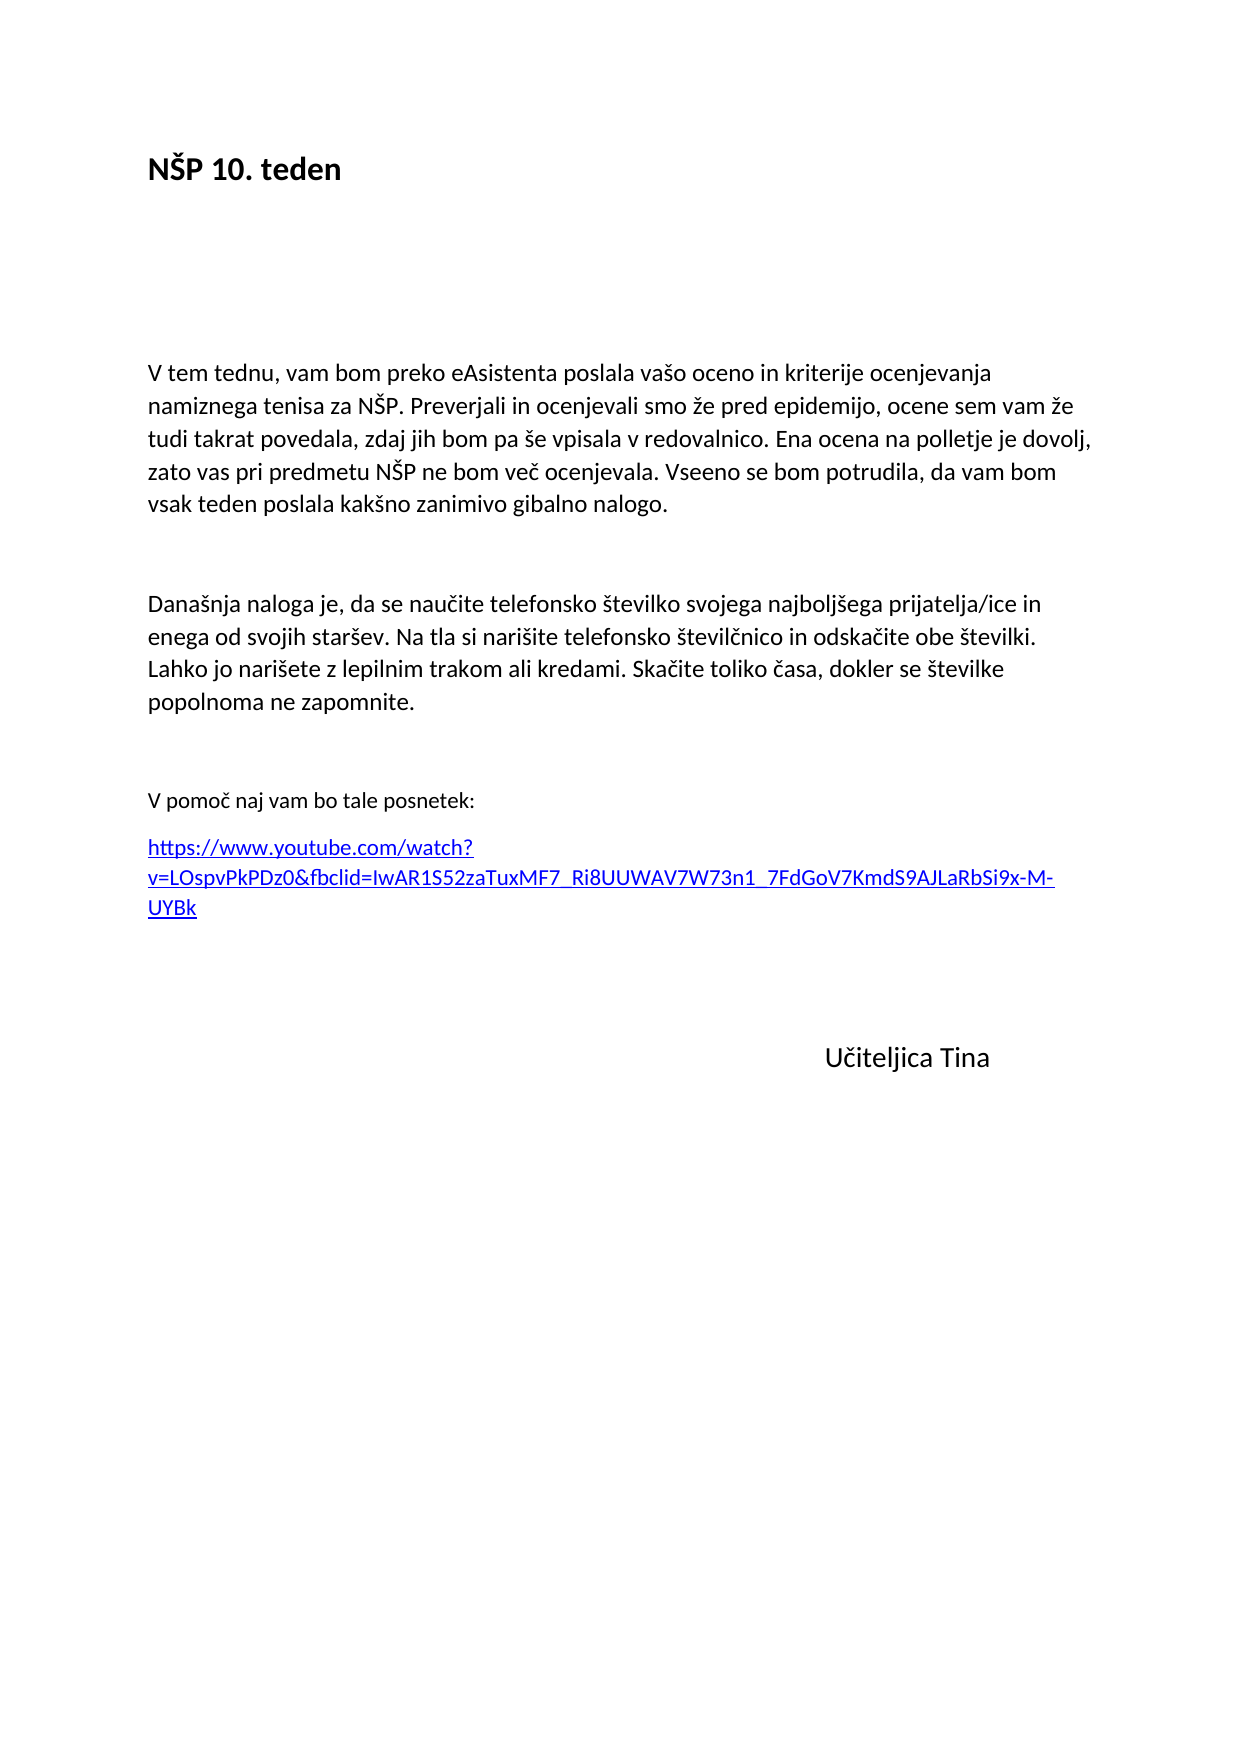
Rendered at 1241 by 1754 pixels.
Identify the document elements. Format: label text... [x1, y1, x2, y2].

text https://www.youtube.com/watch?v=LOspvPkPDz0&fbclid=IwAR1S52zaTuxMF7_Ri8UUWAV7W73n1_7FdGoV7KmdS9AJLaRbSi9x-M-UYBk [148, 833, 1093, 921]
text NŠP 10. teden [148, 148, 1093, 188]
text V tem tednu, vam bom preko eAsistenta poslala vašo oceno in kriterije ocenjevanja namiznega tenisa za NŠP. Preverjali in ocenjevali smo že pred epidemijo, ocene sem vam že tudi takrat povedala, zdaj jih bom pa še vpisala v redovalnico. Ena ocena na polletje je dovolj, zato vas pri predmetu NŠP ne bom več ocenjevala. Vseeno se bom potrudila, da vam bom vsak teden poslala kakšno zanimivo gibalno nalogo. [148, 357, 1093, 519]
text Učiteljica Tina [148, 1039, 1093, 1075]
text V pomoč naj vam bo tale posnetek: [148, 786, 1093, 814]
text Današnja naloga je, da se naučite telefonsko številko svojega najboljšega prijatelja/ice in enega od svojih staršev. Na tla si narišite telefonsko številčnico in odskačite obe številki. Lahko jo narišete z lepilnim trakom ali kredami. Skačite toliko časa, dokler se številke popolnoma ne zapomnite. [148, 588, 1093, 717]
